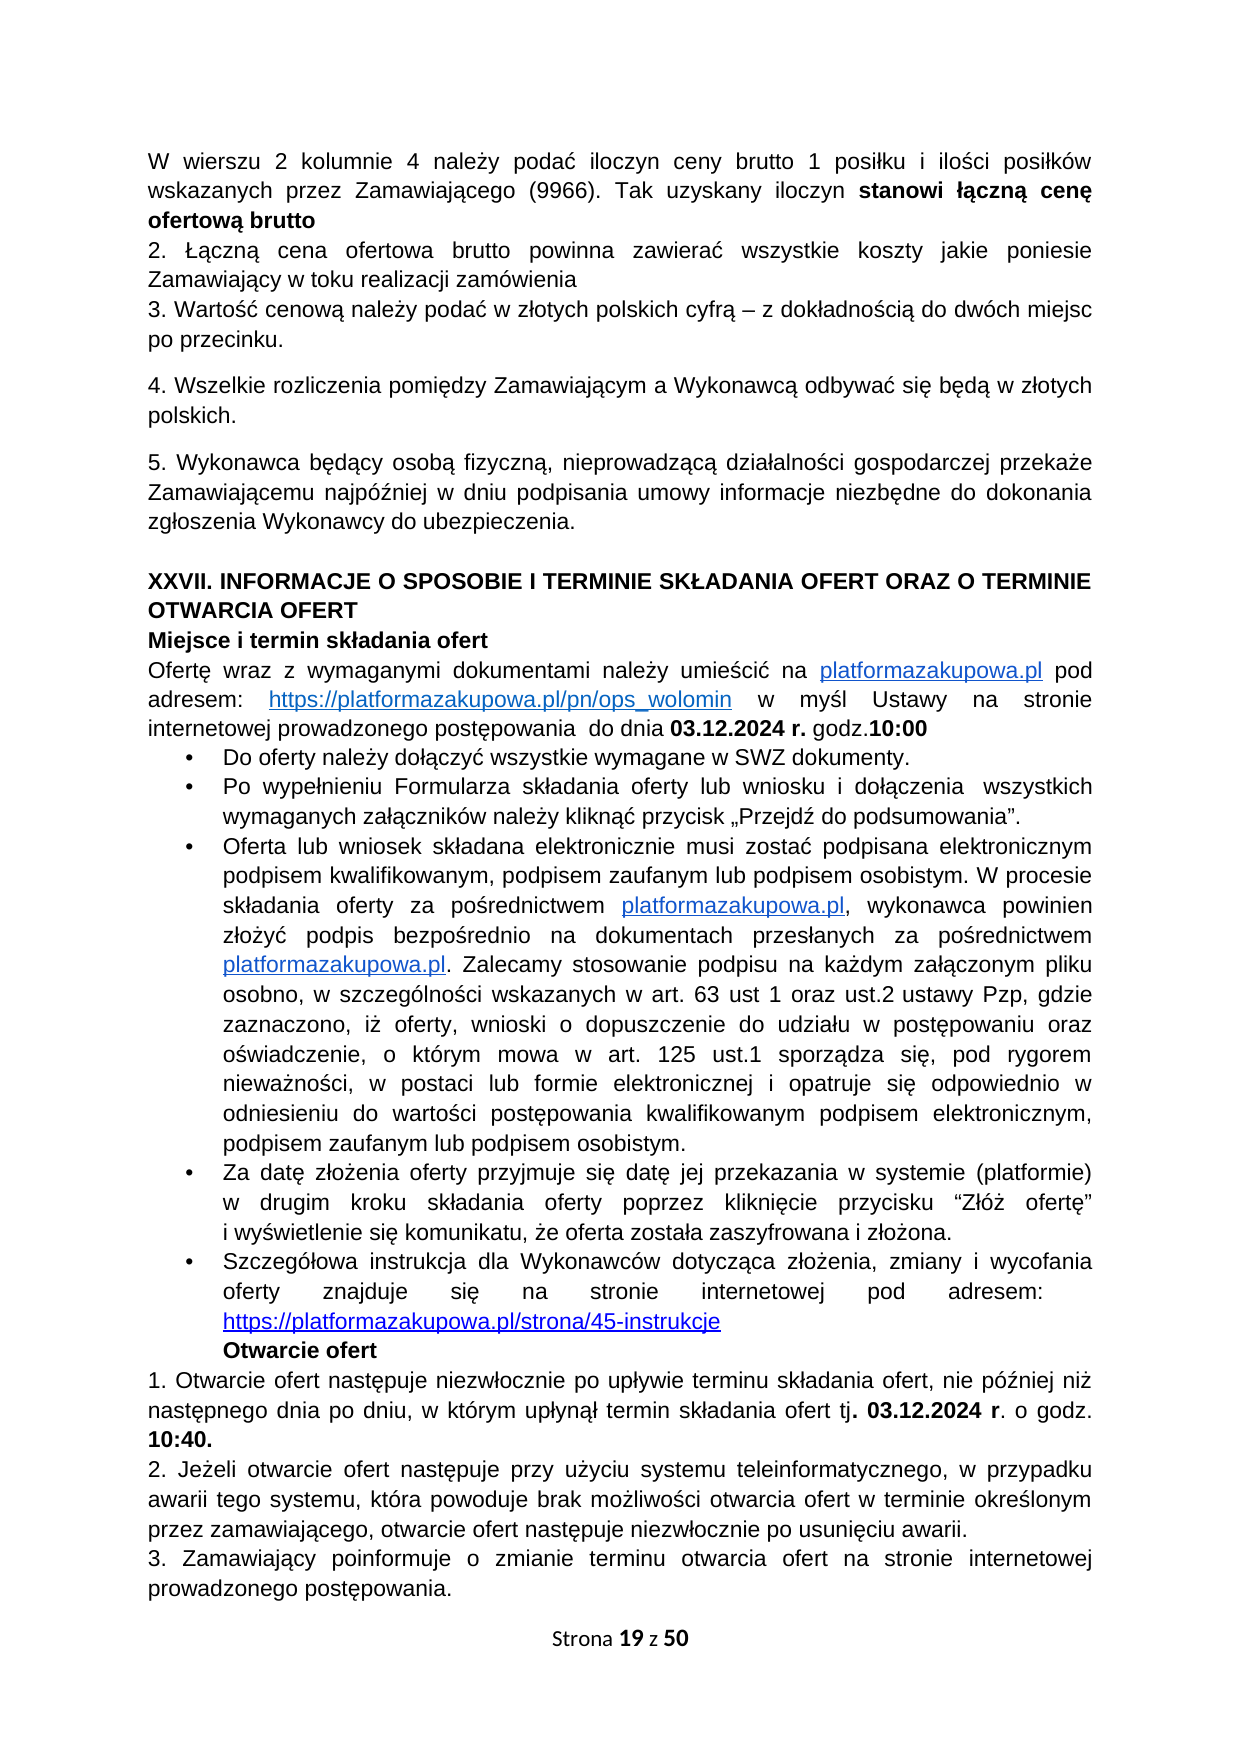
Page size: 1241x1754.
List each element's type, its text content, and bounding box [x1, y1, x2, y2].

text 2. Jeżeli otwarcie ofert następuje przy użyciu systemu teleinformatycznego, w przypadku awarii tego systemu, która powoduje brak możliwości otwarcia ofert w terminie określonym przez zamawiającego, otwarcie ofert następuje niezwłocznie po usunięciu awarii. [148, 1512, 1093, 1542]
text 2. Łączną cena ofertowa brutto powinna zawierać wszystkie koszty jakie poniesie Zamawiający w toku realizacji zamówienia [148, 237, 1093, 293]
text Ofertę wraz z wymaganymi dokumentami należy umieścić na platformazakupowa.pl pod adresem: https://platformazakupowa.pl/pn/ops_wolomin w myśl Ustawy na stronie internetowej prowadzonego postępowania do dnia 03.12.2024 r. godz.10:00 [148, 657, 1093, 741]
text 5. Wykonawca będący osobą fizyczną, nieprowadzącą działalności gospodarczej przekaże Zamawiającemu najpóźniej w dniu podpisania umowy informacje niezbędne do dokonania zgłoszenia Wykonawcy do ubezpieczenia. [148, 449, 1093, 535]
list Szczegółowa instrukcja dla Wykonawców dotycząca złożenia, zmiany i wycofania oferty znajduje się na stronie internetowej pod adresem: https://platformazakupowa.pl/strona/45-instrukcje [185, 1248, 1093, 1334]
text 1. Otwarcie ofert następuje niezwłocznie po upływie terminu składania ofert, nie później niż następnego dnia po dniu, w którym upłynął termin składania ofert tj. 03.12.2024 r. o godz. 10:40. [148, 1393, 1093, 1453]
text Otwarcie ofert [223, 1337, 1093, 1364]
text 3. Zamawiający poinformuje o zmianie terminu otwarcia ofert na stronie internetowej prowadzonego postępowania. [148, 1572, 1093, 1601]
text 3. Wartość cenową należy podać w złotych polskich cyfrą – z dokładnością do dwóch miejsc po przecinku. [148, 296, 1093, 352]
list Za datę złożenia oferty przyjmuje się datę jej przekazania w systemie (platformie) w drugim kroku składania oferty poprzez kliknięcie przycisku “Złóż ofertę” i wyświetlenie się komunikatu, że oferta została zaszyfrowana i złożona. [185, 1159, 1093, 1245]
list Oferta lub wniosek składana elektronicznie musi zostać podpisana elektronicznym podpisem kwalifikowanym, podpisem zaufanym lub podpisem osobistym. W procesie składania oferty za pośrednictwem platformazakupowa.pl, wykonawca powinien złożyć podpis bezpośrednio na dokumentach przesłanych za pośrednictwem platformazakupowa.pl. Zalecamy stosowanie podpisu na każdym załączonym pliku osobno, w szczególności wskazanych w art. 63 ust 1 oraz ust.2 ustawy Pzp, gdzie zaznaczono, iż oferty, wnioski o dopuszczenie do udziału w postępowaniu oraz oświadczenie, o którym mowa w art. 125 ust.1 sporządza się, pod rygorem nieważności, w postaci lub formie elektronicznej i opatruje się odpowiednio w odniesieniu do wartości postępowania kwalifikowanym podpisem elektronicznym, podpisem zaufanym lub podpisem osobistym. [185, 833, 1093, 1156]
text Miejsce i termin składania ofert [148, 627, 1093, 653]
text XXVII. INFORMACJE O SPOSOBIE I TERMINIE SKŁADANIA OFERT ORAZ O TERMINIE OTWARCIA OFERT [148, 568, 1093, 624]
list Po wypełnieniu Formularza składania oferty lub wniosku i dołączenia wszystkich wymaganych załączników należy kliknąć przycisk „Przejdź do podsumowania”. [185, 773, 1093, 829]
text W wierszu 2 kolumnie 4 należy podać iloczyn ceny brutto 1 posiłku i ilości posiłków wskazanych przez Zamawiającego (9966). Tak uzyskany iloczyn stanowi łączną cenę ofertową brutto [148, 148, 1093, 233]
list Do oferty należy dołączyć wszystkie wymagane w SWZ dokumenty. [185, 744, 1093, 770]
text 4. Wszelkie rozliczenia pomiędzy Zamawiającym a Wykonawcą odbywać się będą w złotych polskich. [148, 372, 1093, 428]
